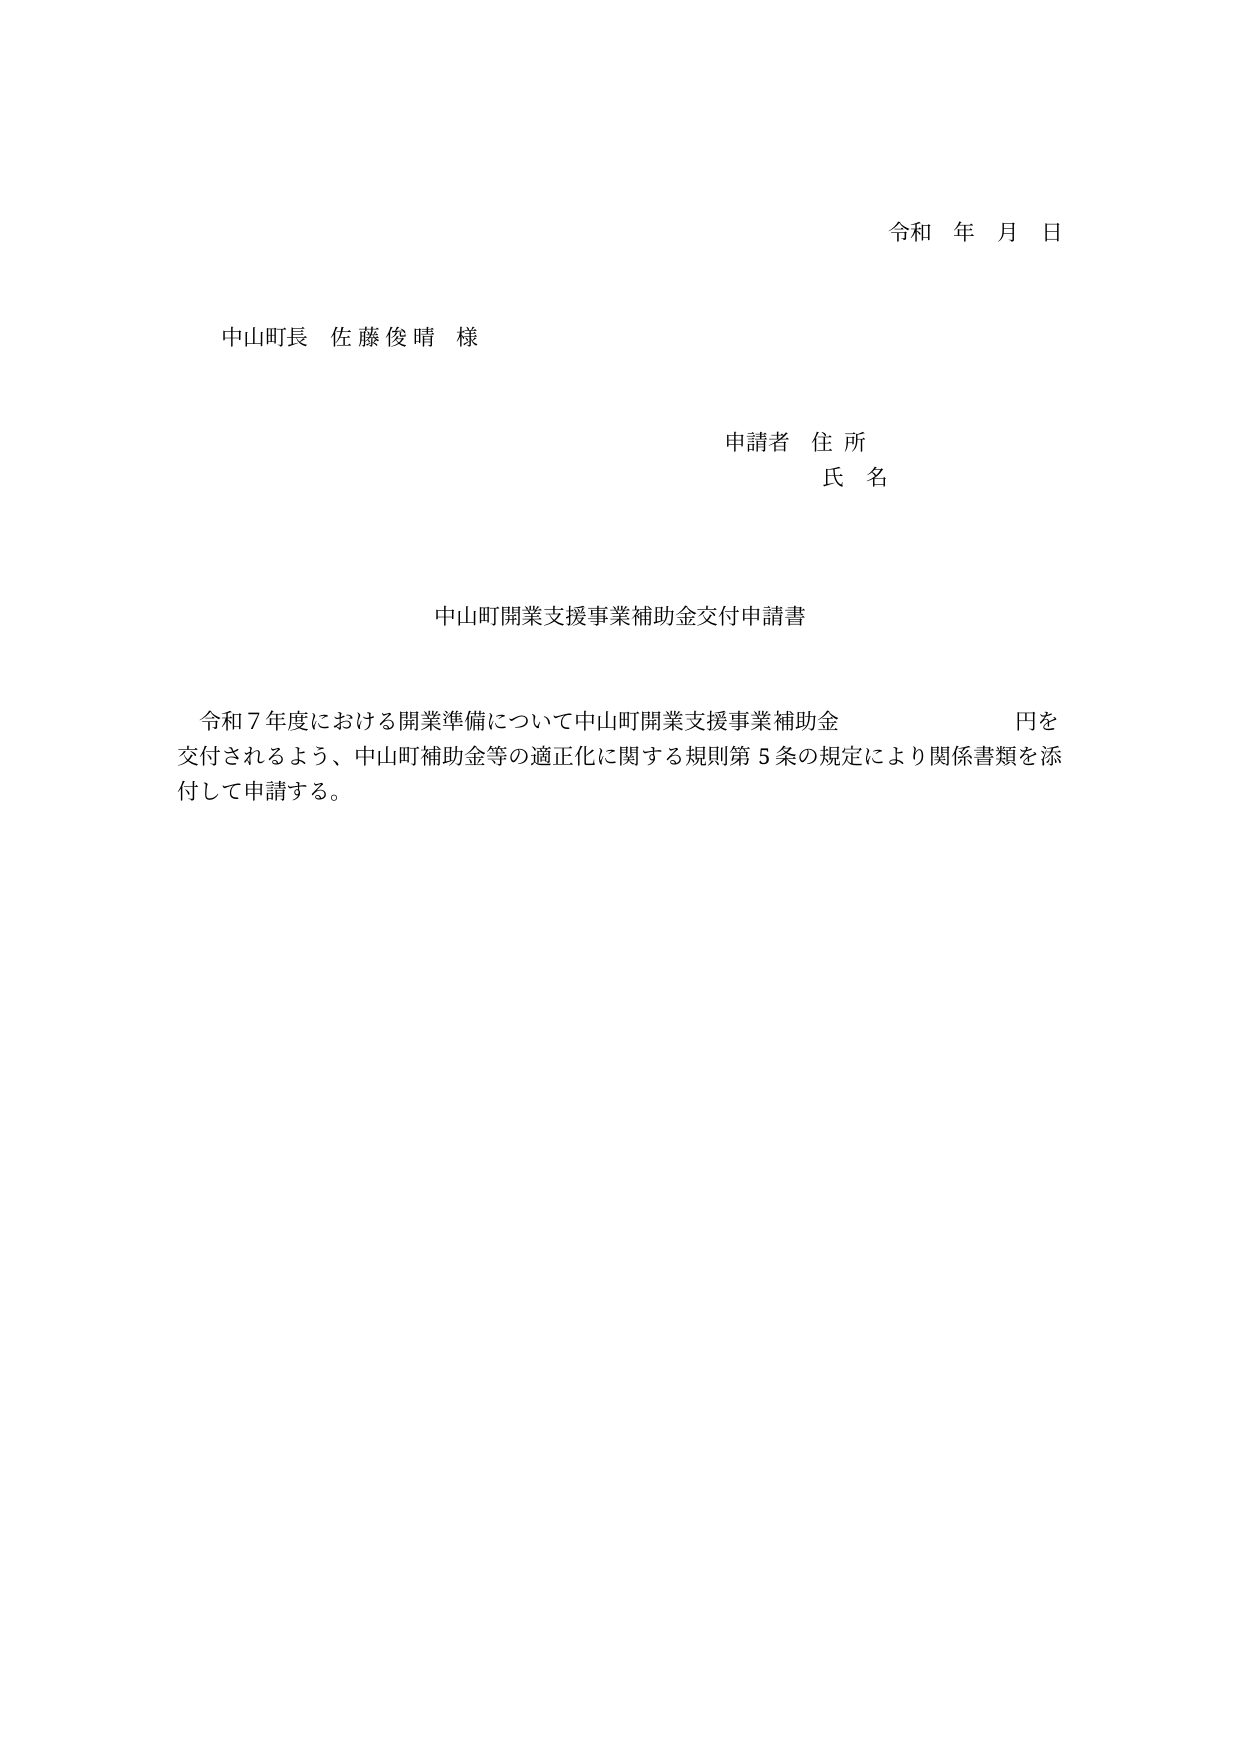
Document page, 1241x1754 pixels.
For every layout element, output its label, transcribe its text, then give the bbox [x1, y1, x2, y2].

text 申請者 住所 [177, 423, 1041, 458]
text 令和７年度における開業準備について中山町開業支援事業補助金 円を交付されるよう、中山町補助金等の適正化に関する規則第5条の規定により関係書類を添付して申請する。 [177, 702, 1063, 807]
text 中山町長 佐 藤 俊 晴 様 [177, 319, 1063, 353]
text 中山町開業支援事業補助金交付申請書 [177, 598, 1063, 633]
text 令和 年 月 日 [177, 214, 1063, 249]
text 氏 名 [177, 458, 888, 493]
